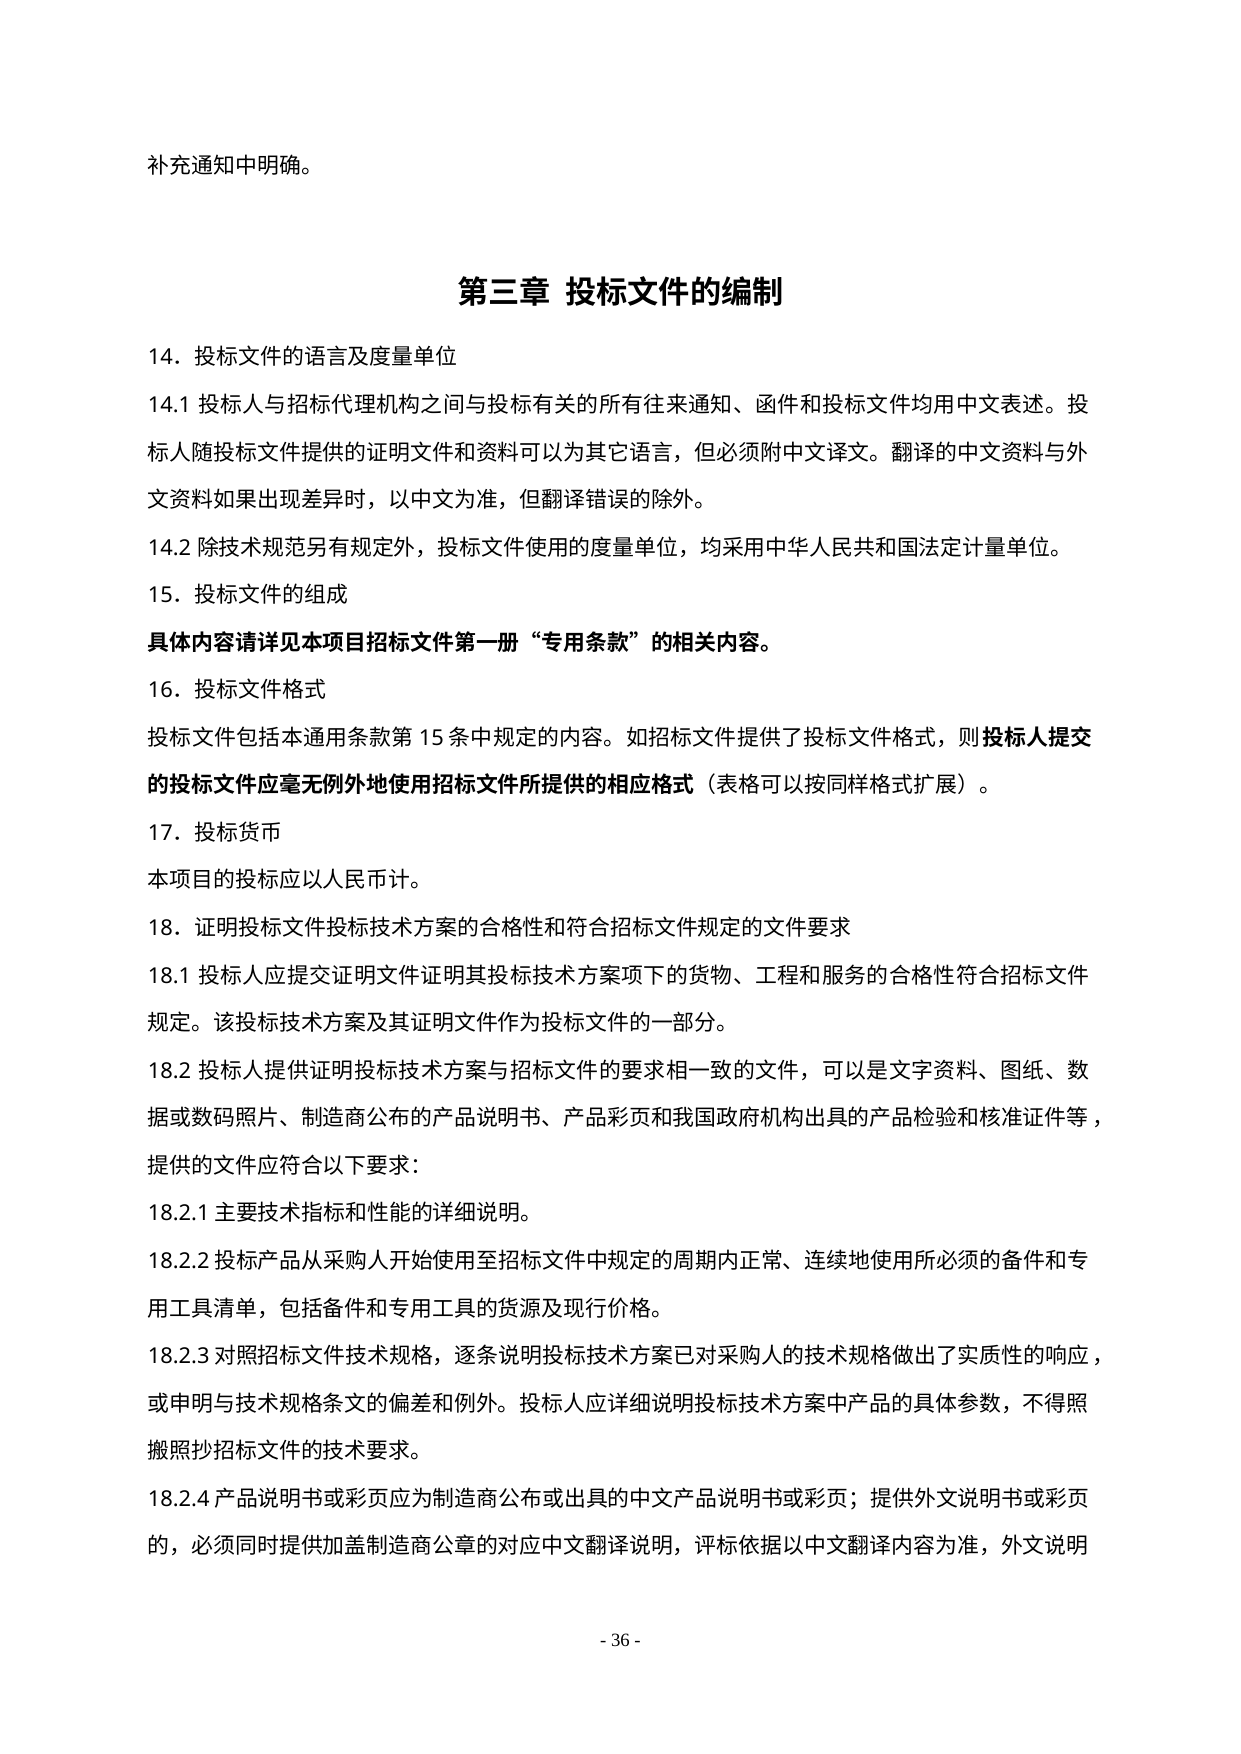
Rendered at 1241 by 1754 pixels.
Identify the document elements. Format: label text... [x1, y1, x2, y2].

text 主要技术指标和性能的详细说明。 [148, 1195, 1092, 1227]
text 16．投标文件格式 [148, 672, 1092, 704]
text 14．投标文件的语言及度量单位 [148, 339, 1092, 371]
text 15．投标文件的组成 [148, 577, 1092, 609]
text 投标产品从采购人开始使用至招标文件中规定的周期内正常、连续地使用所必须的备件和专用工具清单，包括备件和专用工具的货源及现行价格。 [148, 1243, 1092, 1322]
text 投标文件包括本通用条款第15条中规定的内容。如招标文件提供了投标文件格式，则投标人提交的投标文件应毫无例外地使用招标文件所提供的相应格式（表格可以按同样格式扩展）。 [148, 720, 1092, 799]
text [148, 1481, 1092, 1560]
text 18.1 投标人应提交证明文件证明其投标技术方案项下的货物、工程和服务的合格性符合招标文件规定。该投标技术方案及其证明文件作为投标文件的一部分。 [148, 958, 1092, 1037]
text 14.2 除技术规范另有规定外，投标文件使用的度量单位，均采用中华人民共和国法定计量单位。 [148, 529, 1092, 561]
subtitle 第三章 投标文件的编制 [148, 267, 1092, 312]
text 18.2 投标人提供证明投标技术方案与招标文件的要求相一致的文件，可以是文字资料、图纸、数据或数码照片、制造商公布的产品说明书、产品彩页和我国政府机构出具的产品检验和核准证件等，提供的文件应符合以下要求： [148, 1053, 1092, 1179]
text 对照招标文件技术规格，逐条说明投标技术方案已对采购人的技术规格做出了实质性的响应，或申明与技术规格条文的偏差和例外。投标人应详细说明投标技术方案中产品的具体参数，不得照搬照抄招标文件的技术要求。 [148, 1338, 1092, 1465]
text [148, 148, 1092, 179]
text 具体内容请详见本项目招标文件第一册“专用条款”的相关内容。 [148, 625, 1092, 656]
text 18．证明投标文件投标技术方案的合格性和符合招标文件规定的文件要求 [148, 910, 1092, 942]
text 本项目的投标应以人民币计。 [148, 862, 1092, 894]
text 14.1 投标人与招标代理机构之间与投标有关的所有往来通知、函件和投标文件均用中文表述。投标人随投标文件提供的证明文件和资料可以为其它语言，但必须附中文译文。翻译的中文资料与外文资料如果出现差异时，以中文为准，但翻译错误的除外。 [148, 387, 1092, 514]
text 17．投标货币 [148, 815, 1092, 847]
